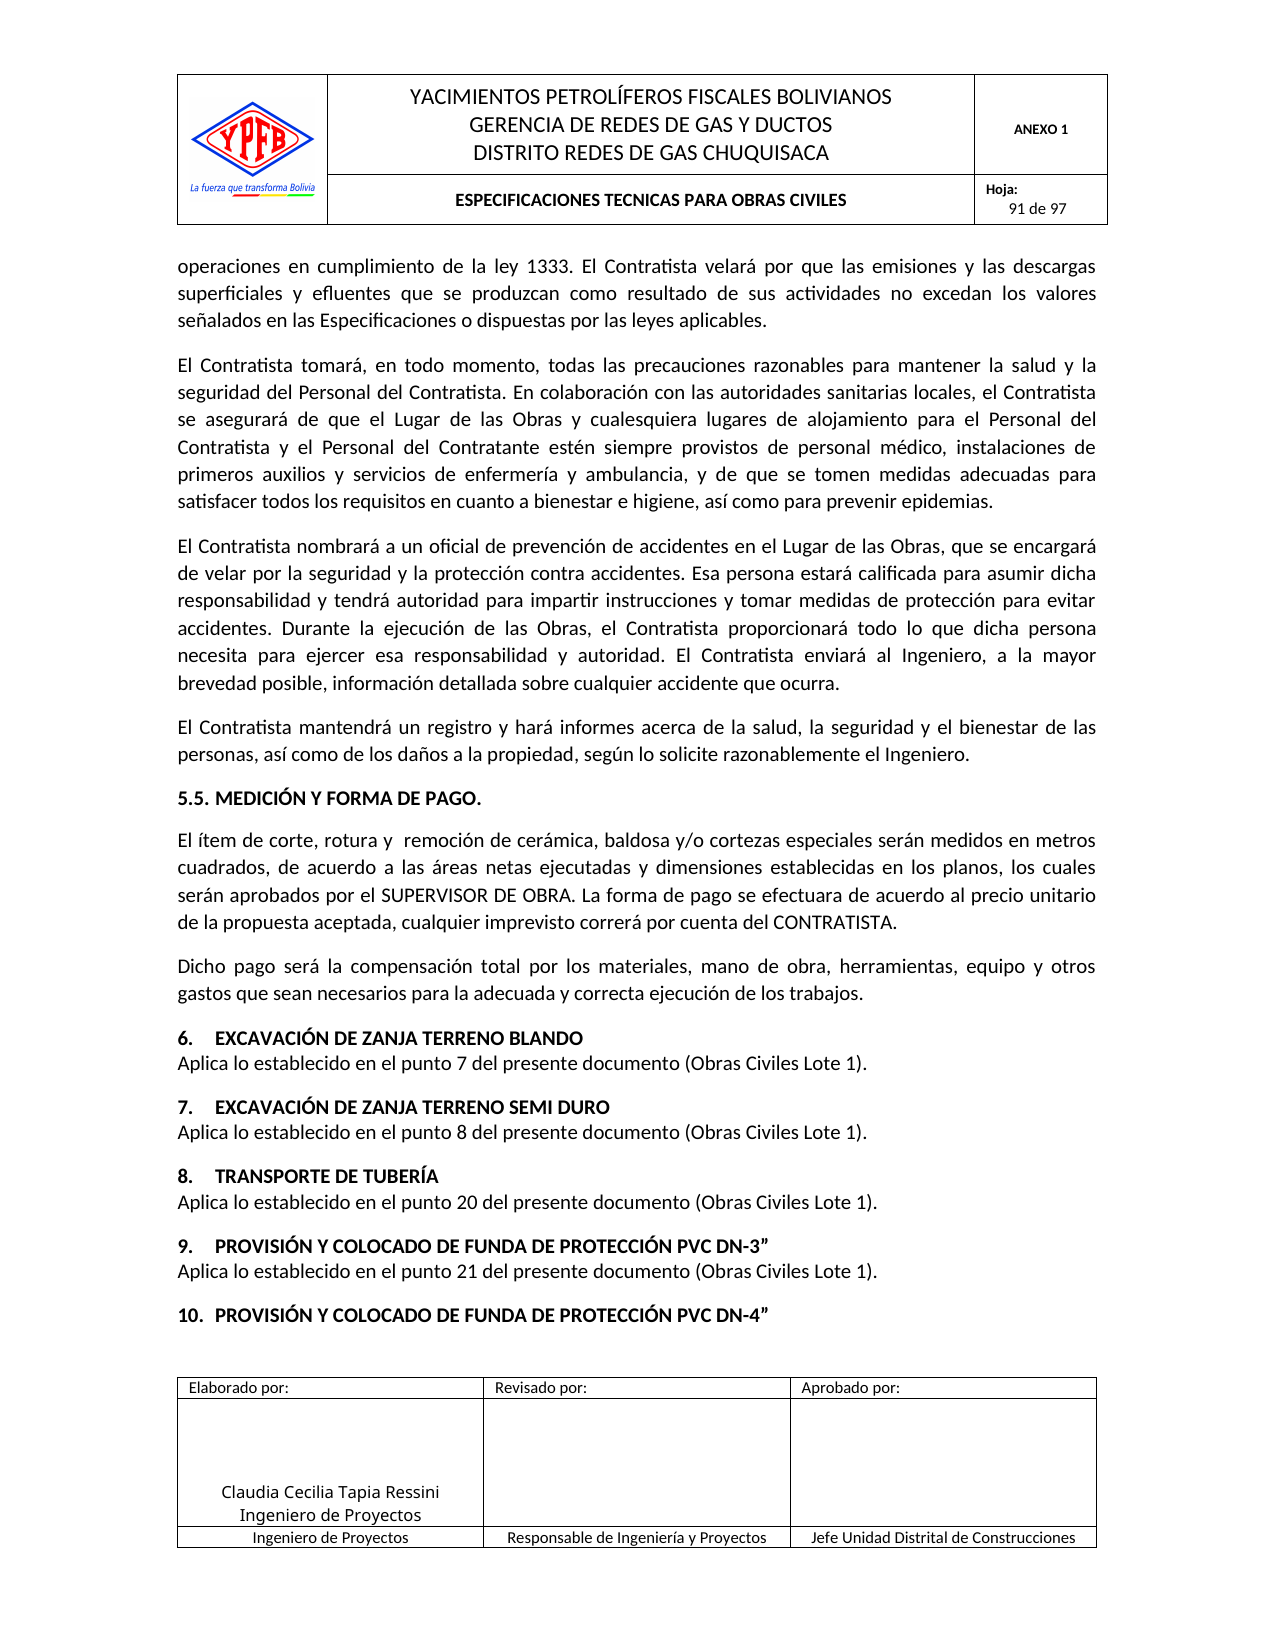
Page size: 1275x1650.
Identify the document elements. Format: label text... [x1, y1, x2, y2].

text Aplica lo establecido en el punto 21 del presente documento (Obras Civiles Lote 1). [177, 1258, 1098, 1284]
text El ítem de corte, rotura y remoción de cerámica, baldosa y/o cortezas especiales serán medidos en metros cuadrados, de acuerdo a las áreas netas ejecutadas y dimensiones establecidas en los planos, los cuales serán aprobados por el SUPERVISOR DE OBRA. La forma de pago se efectuara de acuerdo al precio unitario de la propuesta aceptada, cualquier imprevisto correrá por cuenta del CONTRATISTA. [177, 827, 1098, 934]
list PROVISIÓN Y COLOCADO DE FUNDA DE PROTECCIÓN PVC DN-3” [177, 1233, 1098, 1258]
list PROVISIÓN Y COLOCADO DE FUNDA DE PROTECCIÓN PVC DN-4” [177, 1303, 1098, 1328]
text Dicho pago será la compensación total por los materiales, mano de obra, herramientas, equipo y otros gastos que sean necesarios para la adecuada y correcta ejecución de los trabajos. [177, 953, 1098, 1006]
text Aplica lo establecido en el punto 20 del presente documento (Obras Civiles Lote 1). [177, 1189, 1098, 1214]
text El Contratista nombrará a un oficial de prevención de accidentes en el Lugar de las Obras, que se encargará de velar por la seguridad y la protección contra accidentes. Esa persona estará calificada para asumir dicha responsabilidad y tendrá autoridad para impartir instrucciones y tomar medidas de protección para evitar accidentes. Durante la ejecución de las Obras, el Contratista proporcionará todo lo que dicha persona necesita para ejercer esa responsabilidad y autoridad. El Contratista enviará al Ingeniero, a la mayor brevedad posible, información detallada sobre cualquier accidente que ocurra. [177, 533, 1098, 695]
text Aplica lo establecido en el punto 7 del presente documento (Obras Civiles Lote 1). [177, 1050, 1098, 1076]
list MEDICIÓN Y FORMA DE PAGO. [177, 785, 1098, 811]
picture [188, 97, 316, 202]
list EXCAVACIÓN DE ZANJA TERRENO SEMI DURO [177, 1094, 1098, 1119]
text El Contratista tomará, en todo momento, todas las precauciones razonables para mantener la salud y la seguridad del Personal del Contratista. En colaboración con las autoridades sanitarias locales, el Contratista se asegurará de que el Lugar de las Obras y cualesquiera lugares de alojamiento para el Personal del Contratista y el Personal del Contratante estén siempre provistos de personal médico, instalaciones de primeros auxilios y servicios de enfermería y ambulancia, y de que se tomen medidas adecuadas para satisfacer todos los requisitos en cuanto a bienestar e higiene, así como para prevenir epidemias. [177, 352, 1098, 514]
list EXCAVACIÓN DE ZANJA TERRENO BLANDO [177, 1025, 1098, 1050]
text Aplica lo establecido en el punto 8 del presente documento (Obras Civiles Lote 1). [177, 1119, 1098, 1145]
text El Contratista mantendrá un registro y hará informes acerca de la salud, la seguridad y el bienestar de las personas, así como de los daños a la propiedad, según lo solicite razonablemente el Ingeniero. [177, 714, 1098, 767]
list TRANSPORTE DE TUBERÍA [177, 1164, 1098, 1189]
